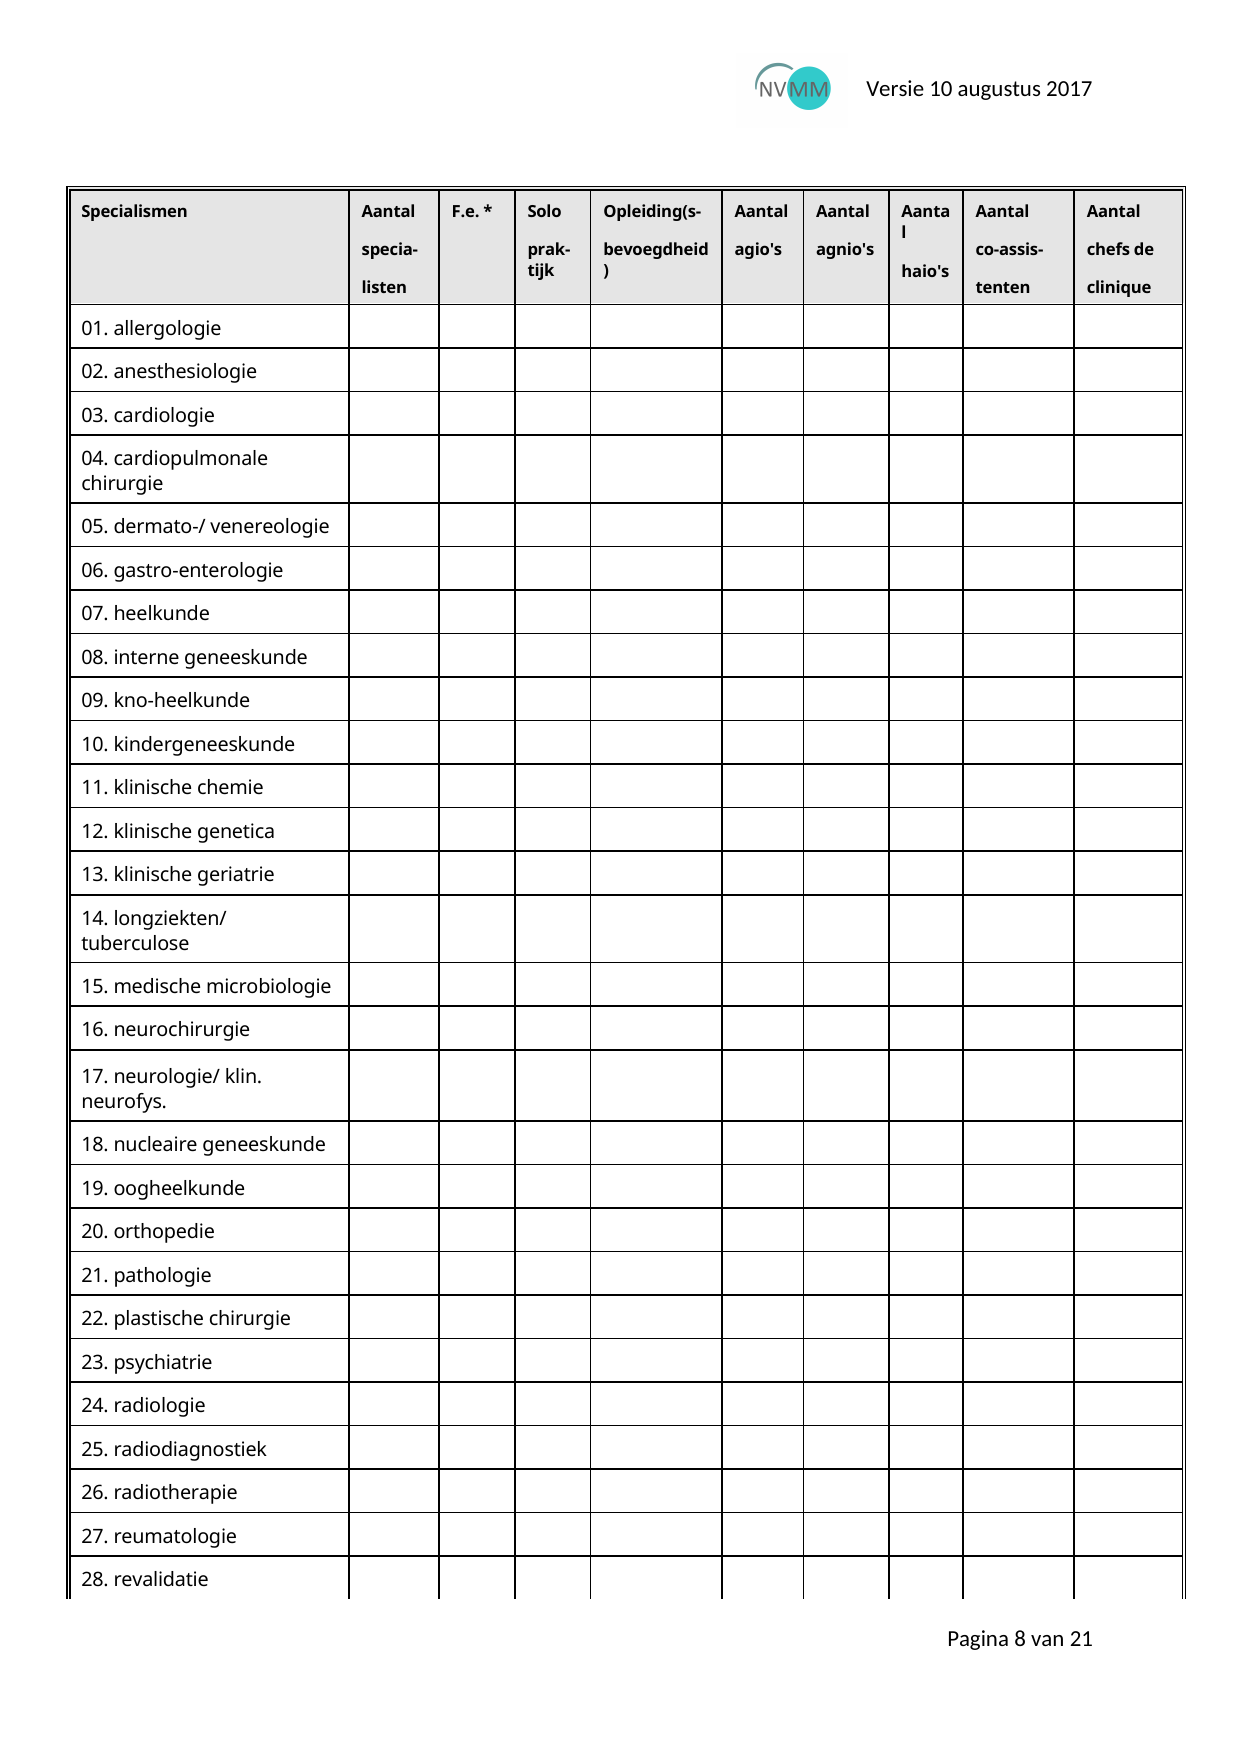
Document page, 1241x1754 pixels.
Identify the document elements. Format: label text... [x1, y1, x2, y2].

table_header Opleiding(s- bevoegdheid) [591, 191, 721, 303]
table_cell [804, 963, 888, 1005]
table_cell [890, 392, 962, 434]
table_cell [1075, 504, 1182, 546]
table_cell [591, 1051, 721, 1120]
table_cell [964, 392, 1073, 434]
table_cell 24. radiologie [71, 1383, 348, 1425]
table_cell [516, 721, 590, 763]
table_cell [440, 547, 514, 589]
table_cell [591, 808, 721, 850]
table_cell [1075, 1339, 1182, 1381]
table_cell [1075, 1470, 1182, 1512]
table_cell 04. cardiopulmonale chirurgie [71, 436, 348, 502]
table_header Aantal co-assis- tenten [964, 191, 1073, 303]
table_cell [723, 1209, 803, 1251]
table_cell 13. klinische geriatrie [71, 852, 348, 894]
table_cell [516, 1051, 590, 1120]
table_cell [516, 1122, 590, 1163]
table_cell [516, 547, 590, 589]
table_cell [591, 1513, 721, 1555]
table_cell [1075, 852, 1182, 894]
table_cell [516, 1513, 590, 1555]
table_cell [591, 1470, 721, 1512]
table_cell [964, 591, 1073, 633]
table_cell [964, 1296, 1073, 1338]
table_cell [723, 392, 803, 434]
table_cell [890, 1470, 962, 1512]
table_cell [350, 1252, 438, 1294]
table_cell [440, 436, 514, 502]
table_cell [890, 1252, 962, 1294]
table_cell 07. heelkunde [71, 591, 348, 633]
table_cell [440, 1383, 514, 1425]
table_cell [350, 721, 438, 763]
table_cell [890, 1122, 962, 1163]
table_cell [591, 896, 721, 962]
table_cell [1075, 1007, 1182, 1049]
table_cell [591, 1165, 721, 1207]
table_cell [516, 436, 590, 502]
table_cell [890, 678, 962, 720]
table_cell [350, 963, 438, 1005]
table_header Aantal chefs de clinique [1075, 191, 1182, 303]
table_cell 03. cardiologie [71, 392, 348, 434]
table_cell [440, 1470, 514, 1512]
table_cell [516, 349, 590, 391]
table_cell [350, 436, 438, 502]
table_cell [591, 1252, 721, 1294]
table_cell [440, 504, 514, 546]
table_cell [964, 1557, 1073, 1599]
table_cell [723, 349, 803, 391]
table_cell [964, 436, 1073, 502]
table_cell [723, 1007, 803, 1049]
table_cell [516, 1007, 590, 1049]
table_cell [964, 765, 1073, 807]
table_cell [964, 1470, 1073, 1512]
table_header Solo prak-tijk [516, 191, 590, 303]
table_cell [723, 591, 803, 633]
table_cell [350, 349, 438, 391]
table_cell [591, 591, 721, 633]
table_cell [723, 1426, 803, 1468]
table_cell [723, 504, 803, 546]
table_cell [591, 634, 721, 676]
table_cell [591, 852, 721, 894]
table_cell [804, 808, 888, 850]
table_cell [516, 808, 590, 850]
table_cell [1075, 678, 1182, 720]
table_cell [1075, 1122, 1182, 1163]
table_cell [723, 1470, 803, 1512]
table_cell 27. reumatologie [71, 1513, 348, 1555]
table_cell [964, 1513, 1073, 1555]
table_cell [516, 1209, 590, 1251]
table_cell [804, 305, 888, 347]
table_cell [804, 765, 888, 807]
table_cell [516, 1296, 590, 1338]
table_cell [890, 504, 962, 546]
table_cell [440, 1252, 514, 1294]
table_header F.e. * [440, 191, 514, 303]
table_cell [350, 305, 438, 347]
table_cell [804, 1383, 888, 1425]
table_header Aantal specia- listen [350, 191, 438, 303]
table_cell [804, 1426, 888, 1468]
table_cell [440, 591, 514, 633]
table_header Aantal agio's [723, 191, 803, 303]
table_cell [804, 1051, 888, 1120]
table_cell [890, 436, 962, 502]
table_header Aantal agnio's [804, 191, 888, 303]
table_cell [890, 1165, 962, 1207]
table_cell [890, 1296, 962, 1338]
table_cell [804, 1007, 888, 1049]
table_cell 19. oogheelkunde [71, 1165, 348, 1207]
table_cell [804, 721, 888, 763]
table_cell [804, 591, 888, 633]
table_cell [350, 765, 438, 807]
table_cell [440, 1513, 514, 1555]
table_cell [890, 1383, 962, 1425]
table_cell [1075, 1513, 1182, 1555]
table_cell [1075, 1296, 1182, 1338]
table_cell [890, 852, 962, 894]
table_cell [723, 721, 803, 763]
table_cell [591, 1339, 721, 1381]
table_cell [804, 1296, 888, 1338]
table_cell [440, 349, 514, 391]
table_cell [591, 1557, 721, 1599]
table_cell [440, 1209, 514, 1251]
table_cell [1075, 1165, 1182, 1207]
table_cell [516, 765, 590, 807]
table_cell [516, 1557, 590, 1599]
table_cell [804, 1165, 888, 1207]
table_cell [516, 591, 590, 633]
table_cell [591, 436, 721, 502]
table_cell [350, 591, 438, 633]
table_cell [804, 1557, 888, 1599]
table_cell [964, 721, 1073, 763]
table_cell [723, 808, 803, 850]
table_cell [350, 547, 438, 589]
table_cell 09. kno-heelkunde [71, 678, 348, 720]
table_cell 11. klinische chemie [71, 765, 348, 807]
table_cell [1075, 1252, 1182, 1294]
table_cell [723, 896, 803, 962]
table_cell [591, 547, 721, 589]
table_cell [440, 896, 514, 962]
table_cell 12. klinische genetica [71, 808, 348, 850]
table_cell [964, 852, 1073, 894]
table_cell [723, 1122, 803, 1163]
table_cell [723, 547, 803, 589]
table_cell [440, 721, 514, 763]
table_cell [890, 1051, 962, 1120]
table_cell 06. gastro-enterologie [71, 547, 348, 589]
table_cell [890, 1209, 962, 1251]
table_cell [890, 349, 962, 391]
table_cell 22. plastische chirurgie [71, 1296, 348, 1338]
table_cell [440, 963, 514, 1005]
table_cell [723, 436, 803, 502]
table_cell [723, 634, 803, 676]
table_cell [350, 1513, 438, 1555]
table_cell [350, 634, 438, 676]
table_cell 20. orthopedie [71, 1209, 348, 1251]
table_cell [516, 1383, 590, 1425]
table_cell [964, 1209, 1073, 1251]
table_cell [350, 808, 438, 850]
table_cell [591, 392, 721, 434]
table_cell [1075, 808, 1182, 850]
table_cell [723, 1513, 803, 1555]
table_cell [350, 1051, 438, 1120]
table_cell [1075, 765, 1182, 807]
table_cell [964, 1122, 1073, 1163]
table_cell 23. psychiatrie [71, 1339, 348, 1381]
table_cell [516, 504, 590, 546]
table_cell [1075, 1051, 1182, 1120]
table_cell [804, 1513, 888, 1555]
table_cell [440, 1557, 514, 1599]
table_cell [804, 634, 888, 676]
table_cell 05. dermato-/ venereologie [71, 504, 348, 546]
table_cell [350, 1165, 438, 1207]
table_cell [1075, 591, 1182, 633]
table_cell [350, 1122, 438, 1163]
table_cell [890, 808, 962, 850]
table_cell [516, 1470, 590, 1512]
table_cell [516, 1426, 590, 1468]
table_cell [516, 305, 590, 347]
table_cell [591, 678, 721, 720]
table_cell [1075, 392, 1182, 434]
table_cell [804, 504, 888, 546]
table_cell [964, 678, 1073, 720]
table_cell [591, 1383, 721, 1425]
table_cell [964, 349, 1073, 391]
table_cell [350, 1296, 438, 1338]
table_cell [440, 1007, 514, 1049]
table_cell [1075, 436, 1182, 502]
table_cell [804, 1470, 888, 1512]
table_cell [890, 1339, 962, 1381]
table_cell [516, 963, 590, 1005]
table_cell 28. revalidatie [71, 1557, 348, 1599]
table_cell [350, 1557, 438, 1599]
table_cell 17. neurologie/ klin. neurofys. [71, 1051, 348, 1120]
table_cell [440, 1426, 514, 1468]
table_cell [964, 1007, 1073, 1049]
table_cell [440, 634, 514, 676]
table_cell [516, 678, 590, 720]
table_cell 16. neurochirurgie [71, 1007, 348, 1049]
table_cell [1075, 547, 1182, 589]
table_cell [964, 963, 1073, 1005]
table_cell [890, 547, 962, 589]
table_cell [440, 852, 514, 894]
table_cell [723, 1557, 803, 1599]
table_cell [350, 1426, 438, 1468]
table_cell [890, 765, 962, 807]
table_cell [964, 1426, 1073, 1468]
table_cell [440, 765, 514, 807]
table_cell [964, 305, 1073, 347]
table_cell [723, 765, 803, 807]
table_cell 02. anesthesiologie [71, 349, 348, 391]
table_cell [440, 1165, 514, 1207]
table_cell [516, 1252, 590, 1294]
table_cell [440, 1122, 514, 1163]
table_cell [964, 1051, 1073, 1120]
table_cell [1075, 963, 1182, 1005]
table_cell 15. medische microbiologie [71, 963, 348, 1005]
table_cell 08. interne geneeskunde [71, 634, 348, 676]
table_cell [804, 349, 888, 391]
table_header Specialismen [71, 191, 348, 303]
table_cell [591, 305, 721, 347]
table_cell [591, 504, 721, 546]
table_cell [804, 678, 888, 720]
table_cell [1075, 1209, 1182, 1251]
table_cell [516, 1339, 590, 1381]
table_cell [516, 896, 590, 962]
table_cell [723, 1165, 803, 1207]
table_cell [890, 963, 962, 1005]
table_cell [350, 896, 438, 962]
table_cell [440, 392, 514, 434]
table_cell [440, 1296, 514, 1338]
table_cell [723, 305, 803, 347]
table_cell 18. nucleaire geneeskunde [71, 1122, 348, 1163]
table_cell [440, 305, 514, 347]
table_cell [964, 1339, 1073, 1381]
table_header Aantal haio's [890, 191, 962, 303]
table_cell [723, 963, 803, 1005]
table_cell [1075, 721, 1182, 763]
table_cell [1075, 1383, 1182, 1425]
table_cell [1075, 634, 1182, 676]
table_cell [723, 1051, 803, 1120]
table_cell [964, 504, 1073, 546]
table_cell [804, 392, 888, 434]
table_cell [440, 808, 514, 850]
table_cell [964, 634, 1073, 676]
table_cell [804, 852, 888, 894]
table_cell [591, 1296, 721, 1338]
table_cell [723, 678, 803, 720]
table_cell [1075, 896, 1182, 962]
table_cell [350, 504, 438, 546]
table_cell [964, 547, 1073, 589]
table_cell [964, 1252, 1073, 1294]
table_cell 14. longziekten/ tuberculose [71, 896, 348, 962]
table_cell [723, 1252, 803, 1294]
table_cell [516, 634, 590, 676]
table_cell [1075, 1426, 1182, 1468]
table_cell [804, 1252, 888, 1294]
table_cell [804, 1122, 888, 1163]
table_cell [1075, 349, 1182, 391]
table_cell [516, 852, 590, 894]
table_cell [1075, 305, 1182, 347]
table_cell 21. pathologie [71, 1252, 348, 1294]
table_cell [440, 678, 514, 720]
table_cell [591, 1209, 721, 1251]
table_cell [723, 1339, 803, 1381]
table_cell [1075, 1557, 1182, 1599]
table_cell [804, 547, 888, 589]
table_cell [516, 1165, 590, 1207]
table_cell [804, 1209, 888, 1251]
table_cell [350, 1007, 438, 1049]
table_cell 26. radiotherapie [71, 1470, 348, 1512]
table_cell [350, 1209, 438, 1251]
table_cell [440, 1051, 514, 1120]
table_cell [890, 1513, 962, 1555]
table_cell [350, 1339, 438, 1381]
table_cell 25. radiodiagnostiek [71, 1426, 348, 1468]
table_cell [591, 1426, 721, 1468]
table_cell [591, 765, 721, 807]
table_cell 10. kindergeneeskunde [71, 721, 348, 763]
table_cell [964, 896, 1073, 962]
table_cell [723, 1383, 803, 1425]
table_cell [723, 1296, 803, 1338]
table_cell [890, 1557, 962, 1599]
table_cell [890, 634, 962, 676]
table_cell [890, 896, 962, 962]
table_cell [804, 436, 888, 502]
table_cell [591, 349, 721, 391]
table_cell [804, 896, 888, 962]
table_cell [350, 1470, 438, 1512]
table_cell [350, 678, 438, 720]
table_cell [591, 1007, 721, 1049]
table_cell [440, 1339, 514, 1381]
table_cell [890, 591, 962, 633]
table_cell [804, 1339, 888, 1381]
table_cell [964, 808, 1073, 850]
table_cell [350, 392, 438, 434]
table_cell [516, 392, 590, 434]
picture [736, 53, 849, 128]
table_cell [591, 963, 721, 1005]
table_cell 01. allergologie [71, 305, 348, 347]
table_cell [350, 1383, 438, 1425]
table_cell [890, 1426, 962, 1468]
table_cell [890, 1007, 962, 1049]
table_cell [591, 1122, 721, 1163]
table_cell [964, 1383, 1073, 1425]
table_cell [890, 721, 962, 763]
table_cell [964, 1165, 1073, 1207]
table_cell [591, 721, 721, 763]
table_cell [350, 852, 438, 894]
table_cell [723, 852, 803, 894]
table_cell [890, 305, 962, 347]
